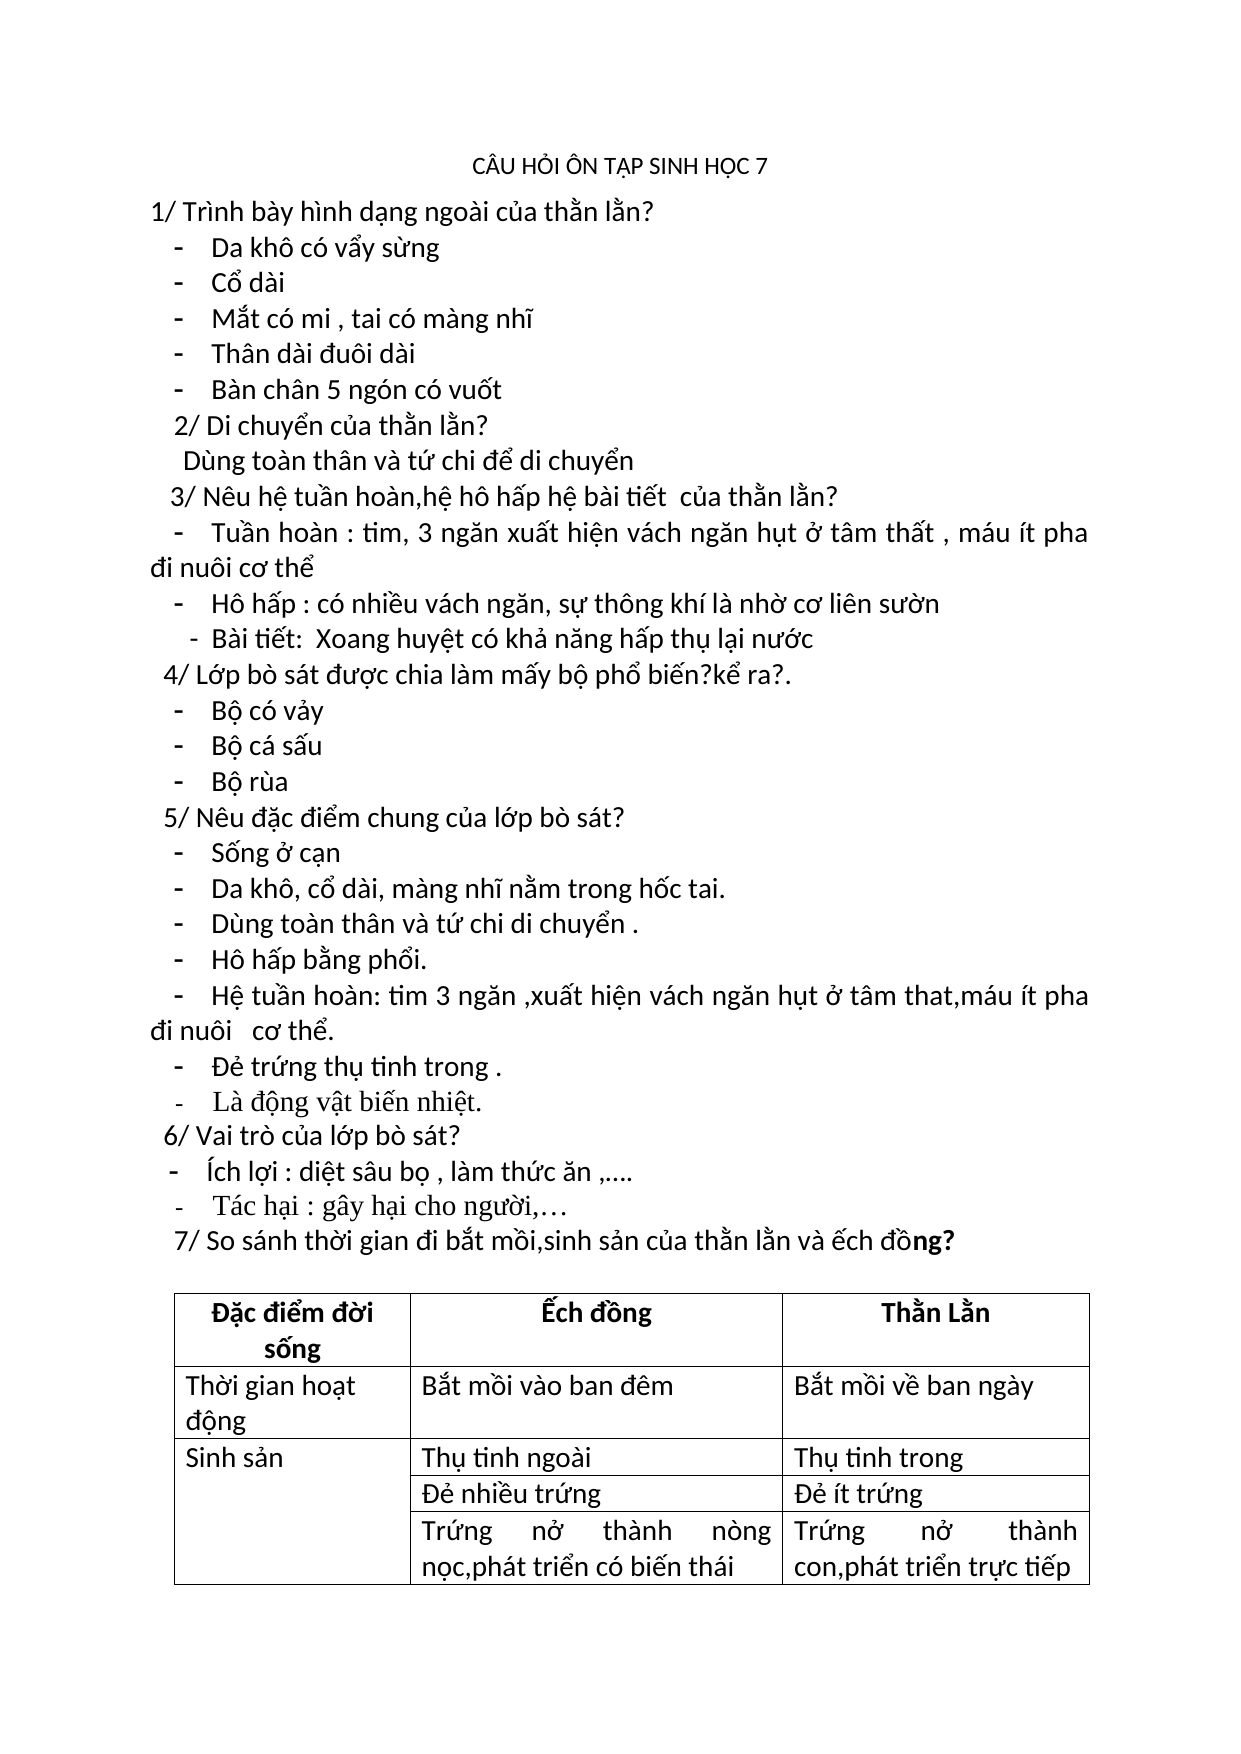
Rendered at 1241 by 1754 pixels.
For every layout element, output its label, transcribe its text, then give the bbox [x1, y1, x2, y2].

list Hô hấp : có nhiều vách ngăn, sự thông khí là nhờ cơ liên sườn [150, 585, 1090, 621]
table_cell Trứng nở thành nòng nọc,phát triển có biến thái [411, 1512, 782, 1583]
table_header Thằn Lằn [783, 1294, 1089, 1366]
list Thân dài đuôi dài [150, 336, 1090, 371]
text 7/ So sánh thời gian đi bắt mồi,sinh sản của thằn lằn và ếch đồng? [174, 1222, 1090, 1258]
table_header Ếch đồng [411, 1294, 782, 1366]
list Ích lợi : diệt sâu bọ , làm thức ăn ,…. [145, 1153, 1090, 1188]
list Hô hấp bằng phổi. [150, 941, 1090, 977]
text 2/ Di chuyển của thằn lằn? [174, 407, 1090, 442]
table_cell Đẻ nhiều trứng [411, 1476, 782, 1511]
text Dùng toàn thân và tứ chi để di chuyển [150, 442, 1090, 478]
table_cell Bắt mồi vào ban đêm [411, 1367, 782, 1438]
list Là động vật biến nhiệt. [175, 1084, 1090, 1117]
list Mắt có mi , tai có màng nhĩ [150, 300, 1090, 336]
text 1/ Trình bày hình dạng ngoài của thằn lằn? [150, 193, 1090, 229]
table_cell Bắt mồi về ban ngày [783, 1367, 1089, 1438]
text CÂU HỎI ÔN TẬP SINH HỌC 7 [150, 150, 1090, 181]
text 6/ Vai trò của lớp bò sát? [150, 1117, 1090, 1153]
text 5/ Nêu đặc điểm chung của lớp bò sát? [150, 799, 1090, 834]
list Đẻ trứng thụ tinh trong . [150, 1048, 1090, 1084]
text 4/ Lớp bò sát được chia làm mấy bộ phổ biến?kể ra?. [150, 656, 1090, 692]
list Da khô có vẩy sừng [150, 229, 1090, 264]
list Bàn chân 5 ngón có vuốt [150, 371, 1090, 407]
table_header Đặc điểm đời sống [175, 1294, 410, 1366]
list Hệ tuần hoàn: tim 3 ngăn ,xuất hiện vách ngăn hụt ở tâm that,máu ít pha đi nuôi cơ thể. [150, 977, 1090, 1048]
text 3/ Nêu hệ tuần hoàn,hệ hô hấp hệ bài tiết của thằn lằn? [150, 478, 1090, 514]
table_cell Đẻ ít trứng [783, 1476, 1089, 1511]
text - Bài tiết: Xoang huyệt có khả năng hấp thụ lại nước [150, 621, 1090, 656]
list Da khô, cổ dài, màng nhĩ nằm trong hốc tai. [150, 870, 1090, 906]
list Dùng toàn thân và tứ chi di chuyển . [150, 906, 1090, 941]
list Bộ rùa [150, 763, 1090, 799]
table_cell Thời gian hoạt động [175, 1367, 410, 1438]
list Bộ cá sấu [150, 727, 1090, 763]
table_cell Thụ tinh trong [783, 1439, 1089, 1474]
table_cell Thụ tinh ngoài [411, 1439, 782, 1474]
list Tác hại : gây hại cho người,… [175, 1188, 1090, 1222]
list Sống ở cạn [150, 834, 1090, 870]
list Cổ dài [150, 264, 1090, 300]
table_cell Trứng nở thành con,phát triển trực tiếp [783, 1512, 1089, 1583]
list Tuần hoàn : tim, 3 ngăn xuất hiện vách ngăn hụt ở tâm thất , máu ít pha đi nuôi cơ thể [150, 514, 1090, 585]
table_cell Sinh sản [175, 1439, 410, 1583]
list Bộ có vảy [150, 692, 1090, 727]
